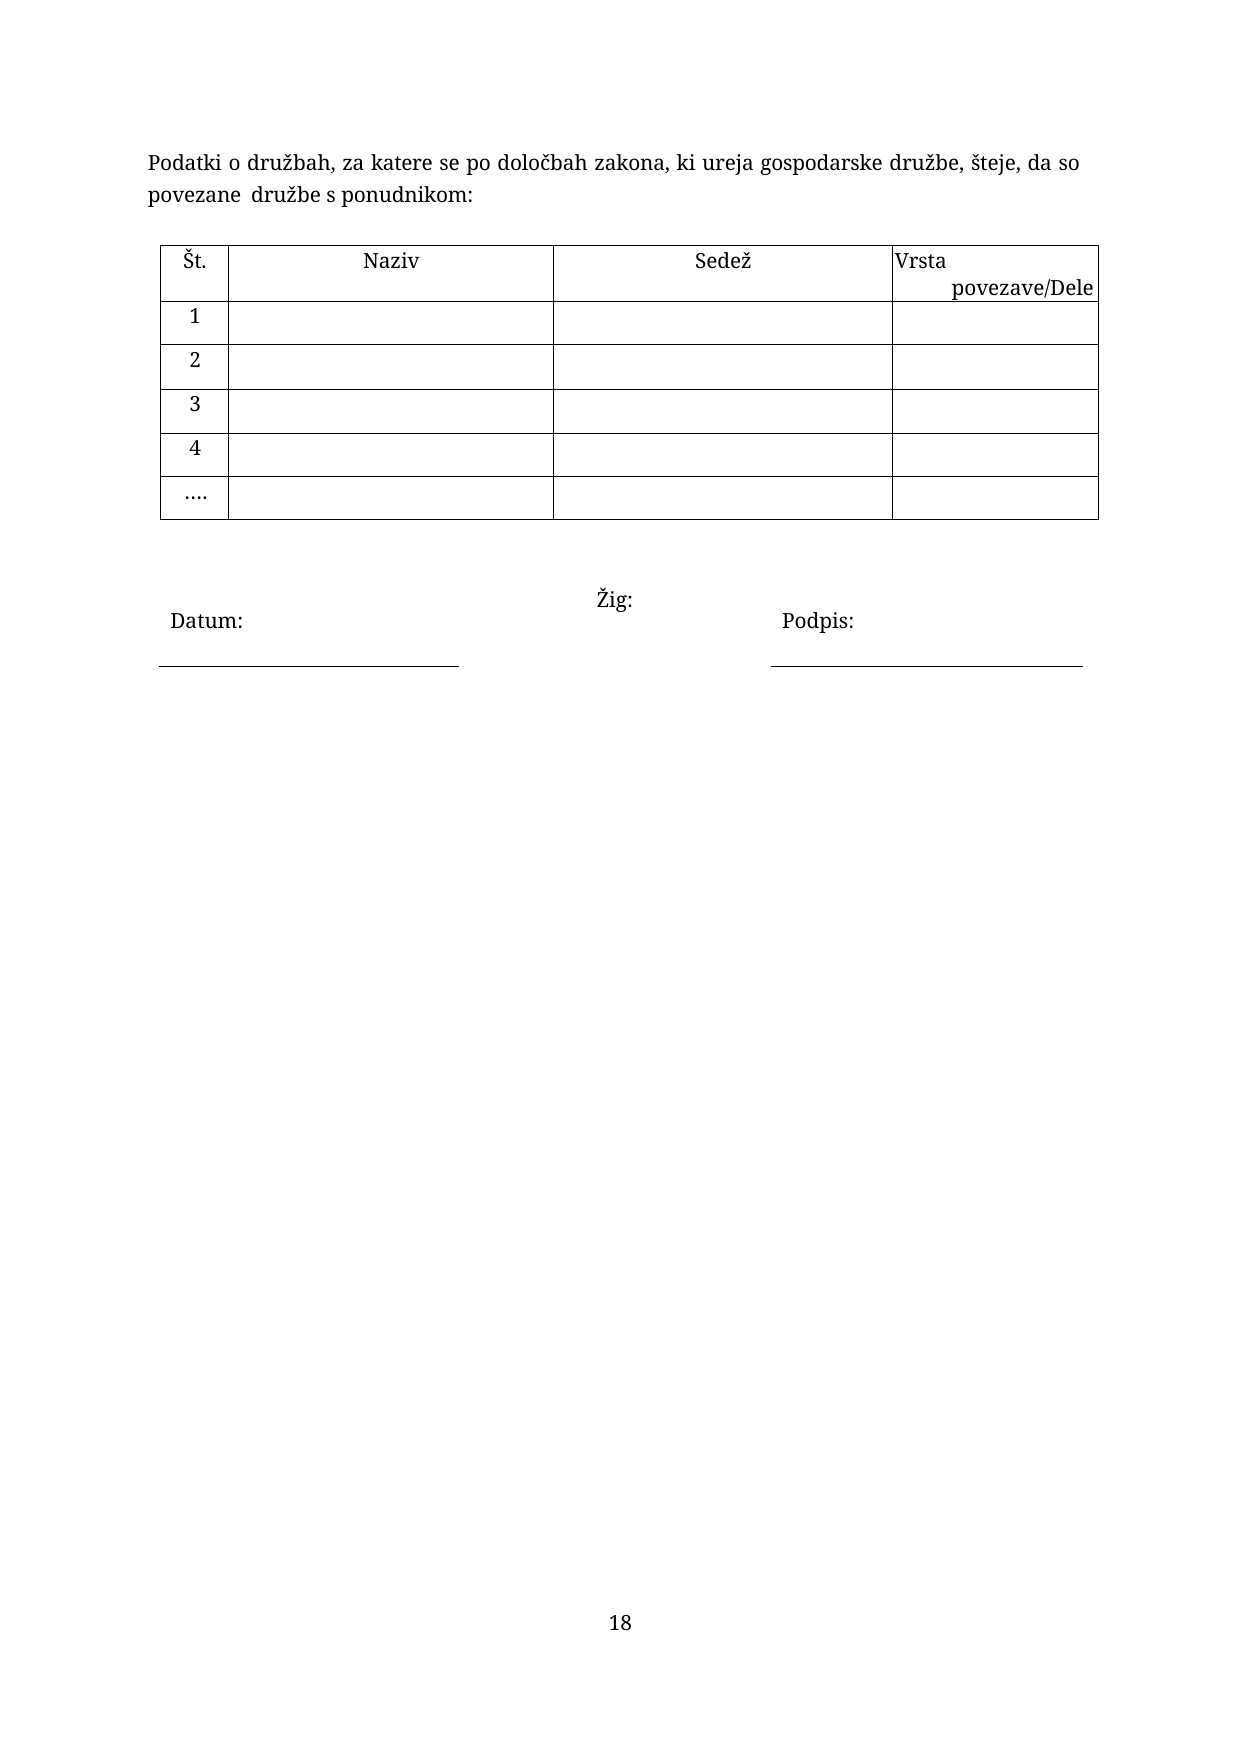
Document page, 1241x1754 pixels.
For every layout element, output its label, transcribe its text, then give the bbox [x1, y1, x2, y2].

table_cell [554, 302, 892, 344]
table_cell …. [161, 477, 228, 519]
table_cell [229, 345, 553, 388]
table_cell [893, 477, 1098, 519]
table_cell [229, 390, 553, 432]
table_cell 1 [161, 302, 228, 344]
table_header Žig: [459, 586, 771, 666]
table_cell [893, 390, 1098, 432]
table_header Datum: [159, 586, 459, 666]
table_cell [554, 434, 892, 476]
text Podatki o družbah, za katere se po določbah zakona, ki ureja gospodarske družbe, šteje, da so povezane družbe s ponudnikom: [148, 148, 1081, 209]
table_header Naziv [229, 246, 553, 301]
table_cell 2 [161, 345, 228, 388]
table_header Vrsta povezave/Delež lastništva [893, 246, 1098, 301]
table_cell 4 [161, 434, 228, 476]
table_cell [554, 345, 892, 388]
table_cell [893, 434, 1098, 476]
table_header Sedež [554, 246, 892, 301]
table_cell 3 [161, 390, 228, 432]
table_cell [893, 302, 1098, 344]
table_cell [229, 477, 553, 519]
table_cell [554, 390, 892, 432]
table_header Št. [161, 246, 228, 301]
table_cell [229, 434, 553, 476]
table_cell [229, 302, 553, 344]
table_cell [893, 345, 1098, 388]
table_header Podpis: [771, 586, 1083, 666]
table_cell [554, 477, 892, 519]
